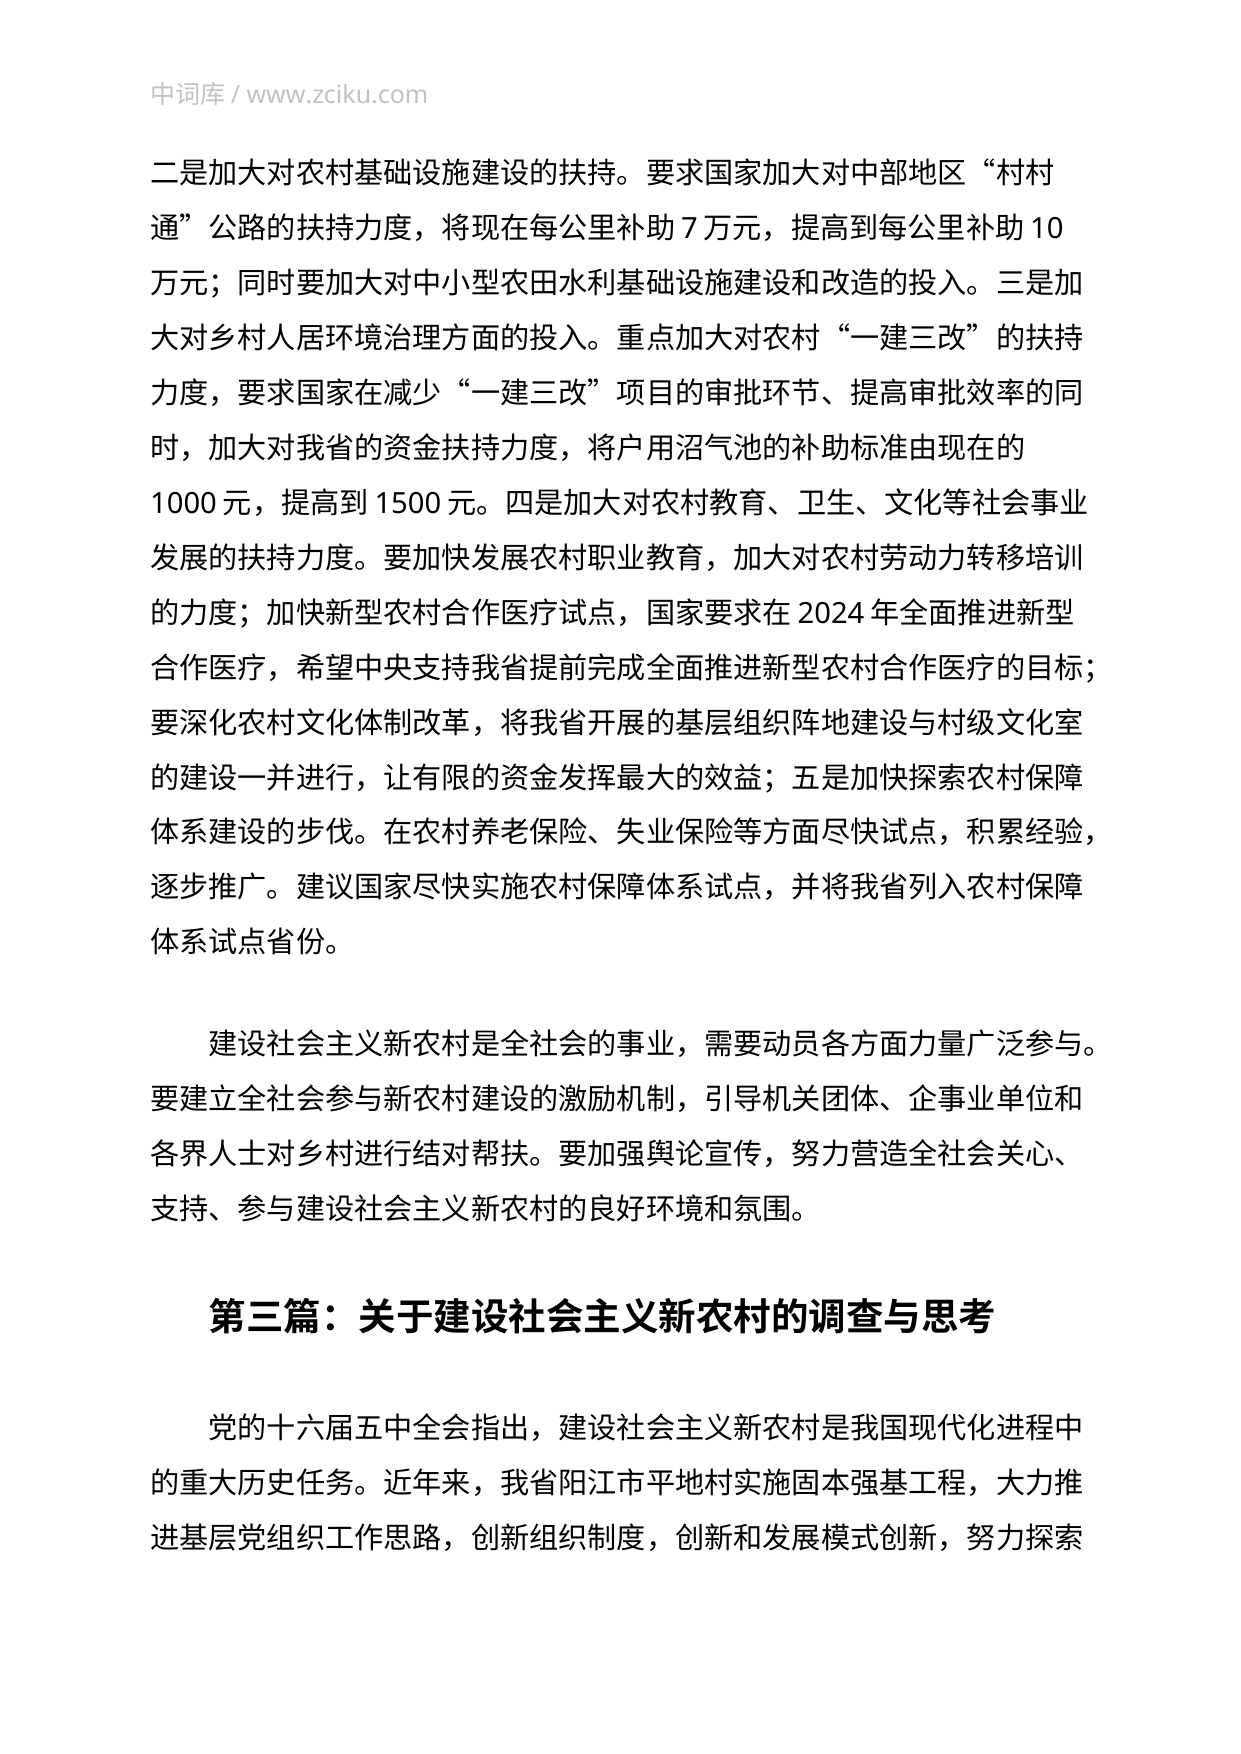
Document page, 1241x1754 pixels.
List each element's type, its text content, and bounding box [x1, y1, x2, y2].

text 第三篇：关于建设社会主义新农村的调查与思考 [150, 1287, 1090, 1341]
text 建设社会主义新农村是全社会的事业，需要动员各方面力量广泛参与。要建立全社会参与新农村建设的激励机制，引导机关团体、企事业单位和各界人士对乡村进行结对帮扶。要加强舆论宣传，努力营造全社会关心、支持、参与建设社会主义新农村的良好环境和氛围。 [150, 1021, 1090, 1228]
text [150, 1404, 1090, 1557]
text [150, 150, 1090, 961]
